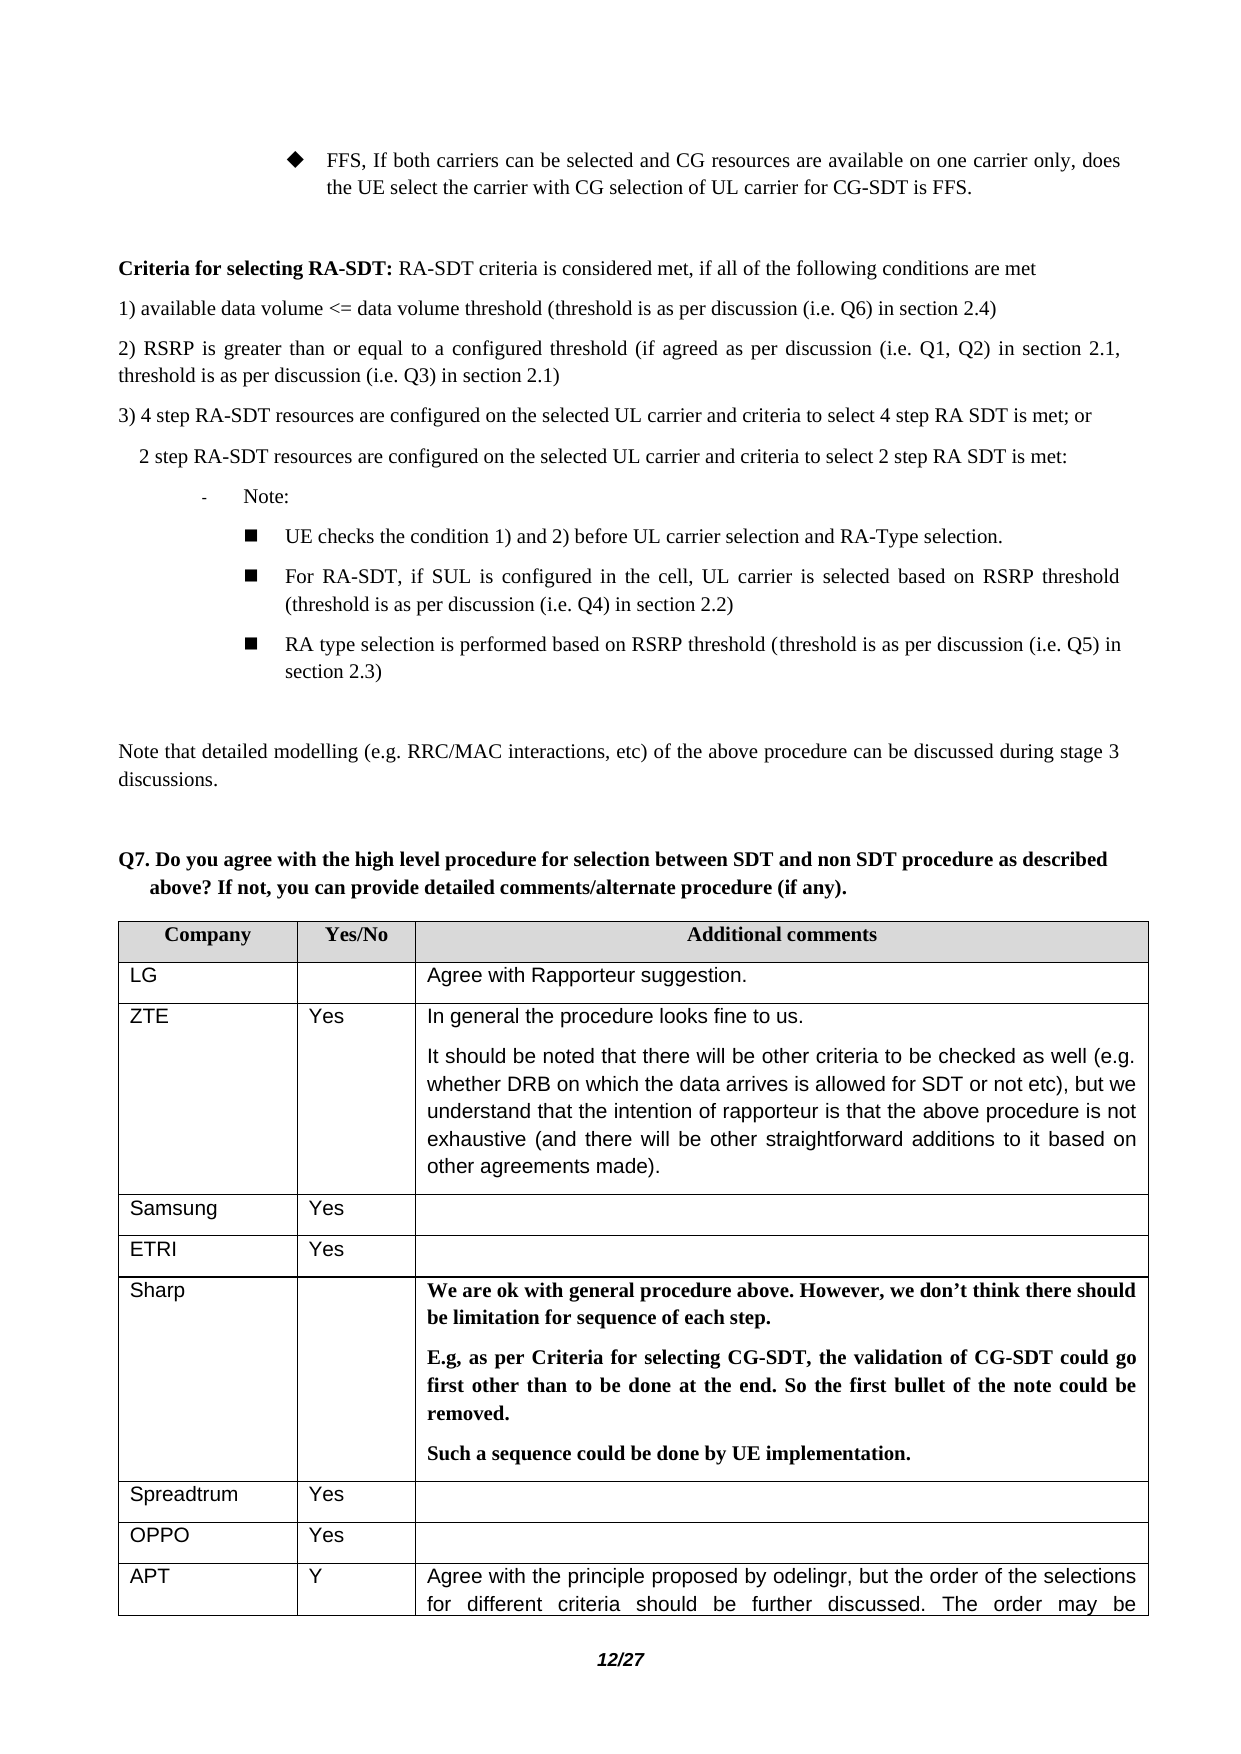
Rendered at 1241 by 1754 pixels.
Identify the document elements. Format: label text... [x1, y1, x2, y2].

list UE checks the condition 1) and 2) before UL carrier selection and RA-Type selection. [243, 524, 1122, 548]
table_header Company [119, 922, 297, 962]
table_cell [298, 1278, 415, 1481]
table_cell Yes [298, 1195, 415, 1235]
text Criteria for selecting RA-SDT: RA-SDT criteria is considered met, if all of the following conditions are met [118, 256, 1122, 279]
table_cell [416, 1523, 1148, 1563]
text 3) 4 step RA-SDT resources are configured on the selected UL carrier and criteria to select 4 step RA SDT is met; or [118, 403, 1122, 427]
list FFS, If both carriers can be selected and CG resources are available on one carrier only, does the UE select the carrier with CG selection of UL carrier for CG-SDT is FFS. [285, 148, 1122, 199]
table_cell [416, 1564, 1148, 1615]
text Q7. Do you agree with the high level procedure for selection between SDT and non SDT procedure as described above? If not, you can provide detailed comments/alternate procedure (if any). [118, 847, 1122, 899]
table_header Additional comments [416, 922, 1148, 962]
table_cell Agree with Rapporteur suggestion. [416, 963, 1148, 1003]
table_cell Yes [298, 1004, 415, 1194]
text 1) available data volume <= data volume threshold (threshold is as per discussion (i.e. Q6) in section 2.4) [118, 296, 1122, 320]
table_cell Yes [298, 1523, 415, 1563]
table_cell [416, 1236, 1148, 1276]
table_header Yes/No [298, 922, 415, 962]
table_cell Yes [298, 1236, 415, 1276]
table_cell Spreadtrum [119, 1482, 297, 1522]
table_cell Samsung [119, 1195, 297, 1235]
table_cell APT [119, 1564, 297, 1615]
table_cell OPPO [119, 1523, 297, 1563]
table_cell ETRI [119, 1236, 297, 1276]
list For RA-SDT, if SUL is configured in the cell, UL carrier is selected based on RSRP threshold (threshold is as per discussion (i.e. Q4) in section 2.2) [243, 564, 1122, 616]
text Note that detailed modelling (e.g. RRC/MAC interactions, etc) of the above procedure can be discussed during stage 3 discussions. [118, 739, 1122, 791]
table_cell [416, 1482, 1148, 1522]
list RA type selection is performed based on RSRP threshold (threshold is as per discussion (i.e. Q5) in section 2.3) [243, 632, 1122, 683]
table_cell ZTE [119, 1004, 297, 1194]
table_cell We are ok with general procedure above. However, we don’t think there should be limitation for sequence of each step. E.g, as per Criteria for selecting CG-SDT, the validation of CG-SDT could go first other than to be done at the end. So the first bullet of the note could be removed. Such a sequence could be done by UE implementation. [416, 1278, 1148, 1481]
table_cell Sharp [119, 1278, 297, 1481]
table_cell Y [298, 1564, 415, 1615]
table_cell [298, 963, 415, 1003]
table_cell Yes [298, 1482, 415, 1522]
table_cell In general the procedure looks fine to us. It should be noted that there will be other criteria to be checked as well (e.g. whether DRB on which the data arrives is allowed for SDT or not etc), but we understand that the intention of rapporteur is that the above procedure is not exhaustive (and there will be other straightforward additions to it based on other agreements made). [416, 1004, 1148, 1194]
text 2 step RA-SDT resources are configured on the selected UL carrier and criteria to select 2 step RA SDT is met: [118, 443, 1122, 468]
list Note: [201, 484, 1122, 508]
table_cell LG [119, 963, 297, 1003]
table_cell [416, 1195, 1148, 1235]
